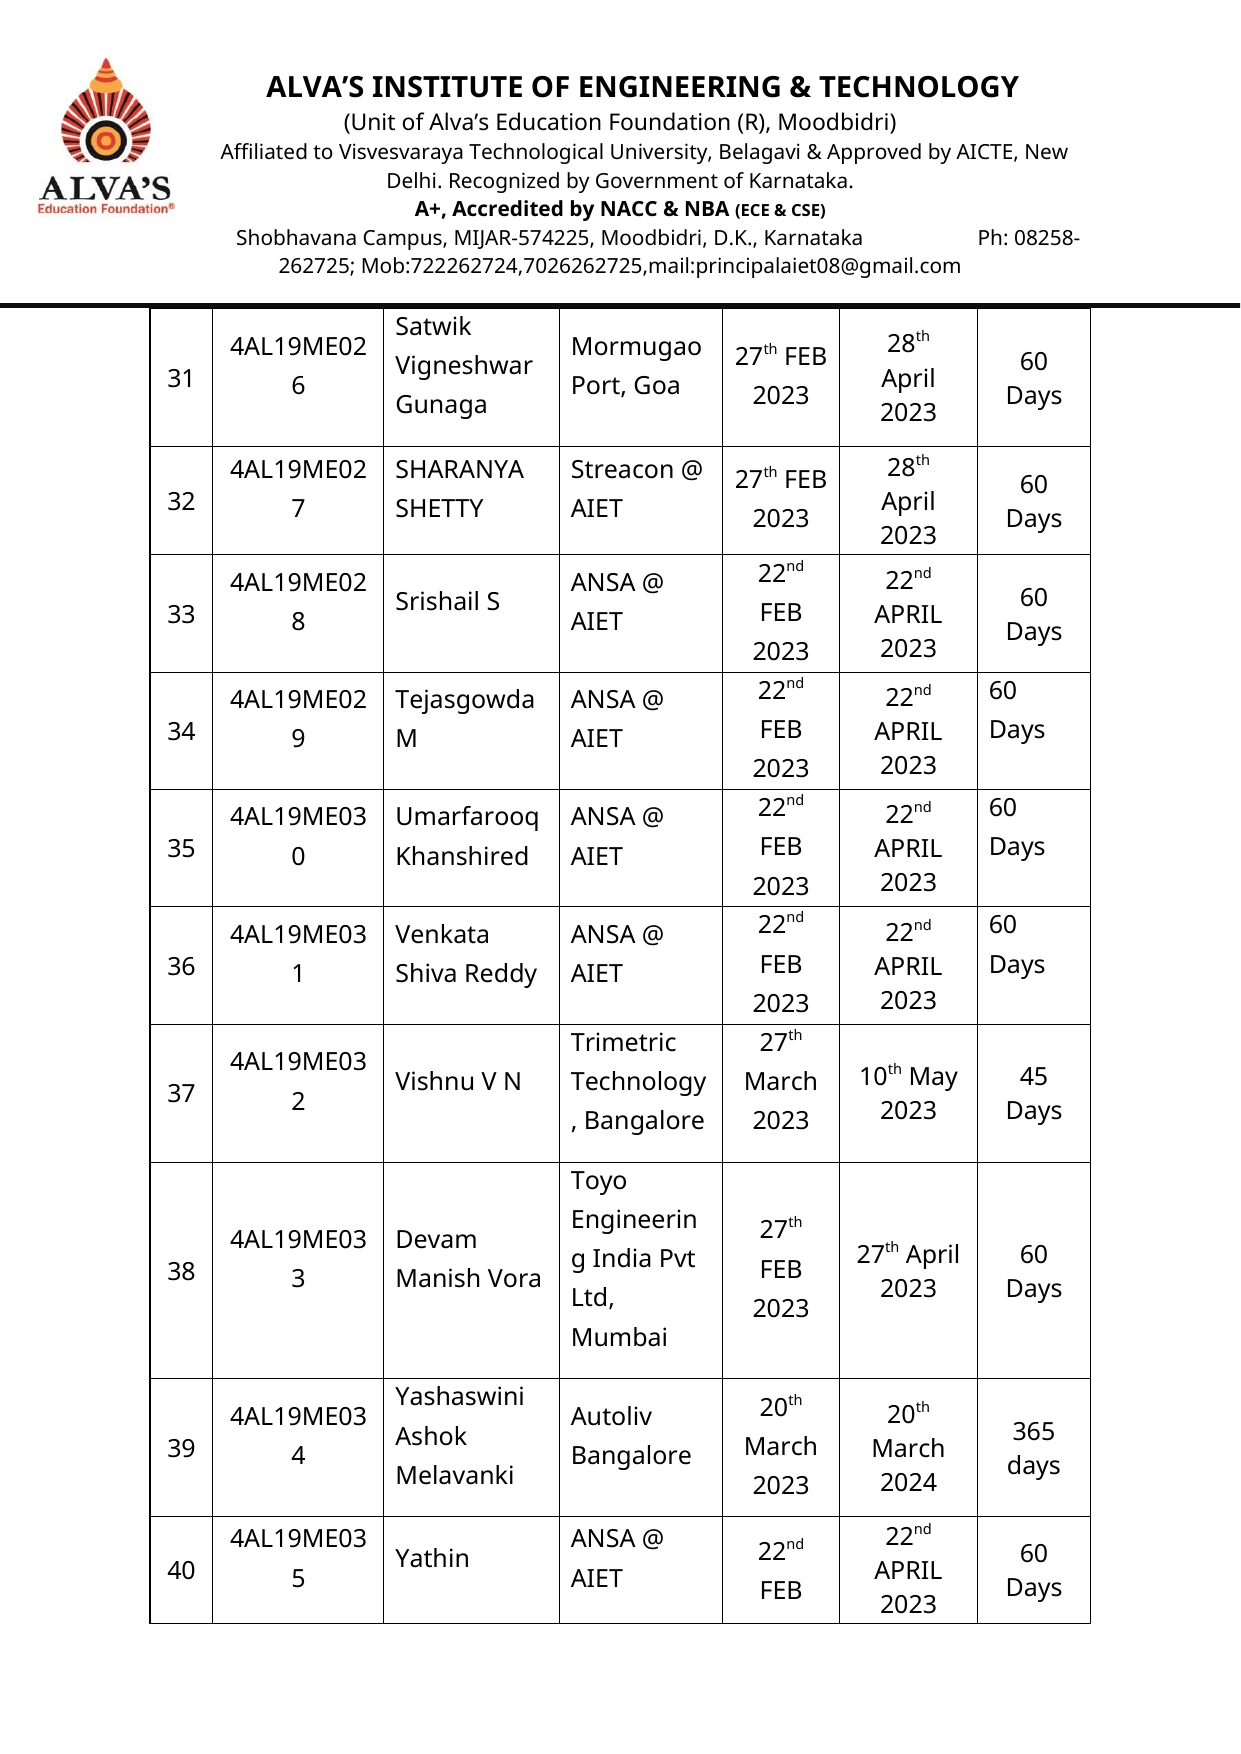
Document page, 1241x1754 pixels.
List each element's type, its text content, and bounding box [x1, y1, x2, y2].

table_cell Tejasgowda M [384, 673, 559, 789]
table_cell 39 [151, 1379, 212, 1516]
table_cell 4AL19ME027 [213, 447, 383, 554]
table_cell 4AL19ME026 [213, 309, 383, 446]
table_cell Umarfarooq Khanshired [384, 790, 559, 906]
table_cell 4AL19ME030 [213, 790, 383, 906]
table_cell 365 days [978, 1379, 1090, 1516]
table_cell 22nd APRIL 2023 [840, 673, 977, 789]
table_cell 22nd FEB 2023 [723, 907, 839, 1023]
table_cell 35 [151, 790, 212, 906]
table_cell 60 Days [978, 673, 1090, 789]
table_cell SHARANYA SHETTY [384, 447, 559, 554]
table_cell 27th April 2023 [840, 1163, 977, 1378]
table_cell 22nd APRIL 2023 [840, 907, 977, 1023]
table_cell Autoliv Bangalore [560, 1379, 722, 1516]
table_cell Satwik Vigneshwar Gunaga [384, 309, 559, 446]
table_cell ANSA @ AIET [560, 790, 722, 906]
table_cell 60 Days [978, 790, 1090, 906]
table_cell 33 [151, 555, 212, 672]
table_cell 4AL19ME034 [213, 1379, 383, 1516]
table_cell Yashaswini Ashok Melavanki [384, 1379, 559, 1516]
table_cell Yathin [384, 1517, 559, 1623]
table_cell 27th FEB 2023 [723, 447, 839, 554]
table_cell 22nd FEB 2023 [723, 790, 839, 906]
table_cell ANSA @ AIET [560, 673, 722, 789]
table_cell 22nd APRIL 2023 [840, 555, 977, 672]
table_cell 22nd FEB 2023 [723, 673, 839, 789]
table_cell ANSA @ AIET [560, 555, 722, 672]
table_cell 28th April 2023 [840, 447, 977, 554]
picture [21, 39, 184, 236]
table_cell 36 [151, 907, 212, 1023]
table_cell 22nd APRIL 2023 [840, 1517, 977, 1623]
table_cell 4AL19ME035 [213, 1517, 383, 1623]
table_cell Streacon @ AIET [560, 447, 722, 554]
table_cell Trimetric Technology, Bangalore [560, 1025, 722, 1162]
table_cell 32 [151, 447, 212, 554]
table_cell 10th May 2023 [840, 1025, 977, 1162]
table_cell 31 [151, 309, 212, 446]
table_cell 60 Days [978, 907, 1090, 1023]
table_cell Srishail S [384, 555, 559, 672]
table_cell Vishnu V N [384, 1025, 559, 1162]
table_cell 34 [151, 673, 212, 789]
table_cell Toyo Engineering India Pvt Ltd, Mumbai [560, 1163, 722, 1378]
table_cell 60 Days [978, 1517, 1090, 1623]
table_cell 20th March 2024 [840, 1379, 977, 1516]
table_cell Devam Manish Vora [384, 1163, 559, 1378]
table_cell 22nd FEB 2023 [723, 555, 839, 672]
table_cell Venkata Shiva Reddy [384, 907, 559, 1023]
table_cell 60 Days [978, 447, 1090, 554]
table_cell 4AL19ME032 [213, 1025, 383, 1162]
table_cell 22nd FEB 2023 [723, 1517, 839, 1623]
table_cell ANSA @ AIET [560, 907, 722, 1023]
table_cell 37 [151, 1025, 212, 1162]
table_cell 27th March 2023 [723, 1025, 839, 1162]
table_cell 38 [151, 1163, 212, 1378]
table_cell 20th March 2023 [723, 1379, 839, 1516]
table_cell 40 [151, 1517, 212, 1623]
table_cell 45 Days [978, 1025, 1090, 1162]
table_cell 4AL19ME029 [213, 673, 383, 789]
table_cell Mormugao Port, Goa [560, 309, 722, 446]
table_cell 60 Days [978, 1163, 1090, 1378]
table_cell 4AL19ME033 [213, 1163, 383, 1378]
table_cell 27th FEB 2023 [723, 309, 839, 446]
table_cell 27th FEB 2023 [723, 1163, 839, 1378]
table_cell 4AL19ME031 [213, 907, 383, 1023]
table_cell 60 Days [978, 555, 1090, 672]
table_cell 4AL19ME028 [213, 555, 383, 672]
table_cell ANSA @ AIET [560, 1517, 722, 1623]
table_cell 22nd APRIL 2023 [840, 790, 977, 906]
table_cell 60 Days [978, 309, 1090, 446]
table_cell 28th April 2023 [840, 309, 977, 446]
